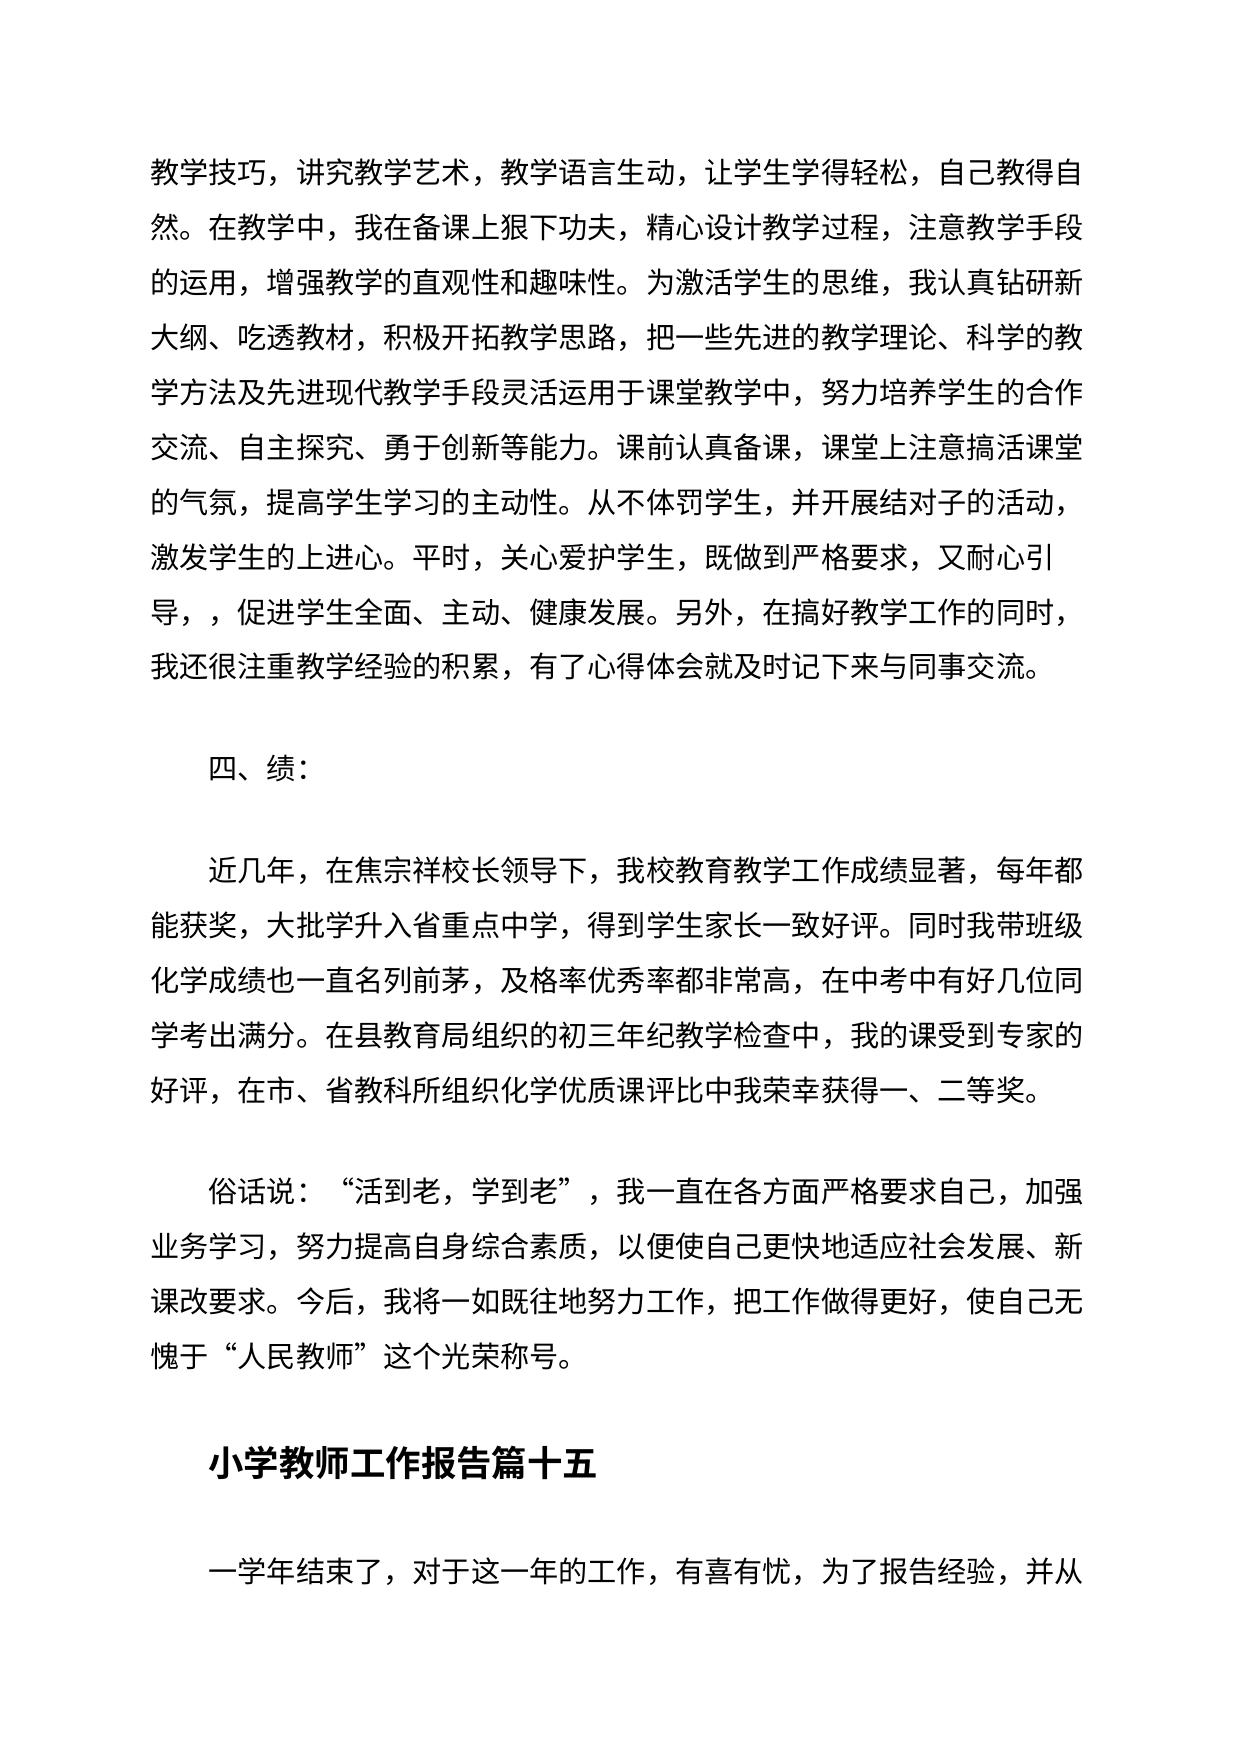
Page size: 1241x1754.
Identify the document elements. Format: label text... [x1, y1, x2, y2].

text 四、绩： [150, 746, 1090, 788]
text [150, 150, 1090, 686]
text 俗话说：“活到老，学到老”，我一直在各方面严格要求自己，加强业务学习，努力提高自身综合素质，以便使自己更快地适应社会发展、新课改要求。今后，我将一如既往地努力工作，把工作做得更好，使自己无愧于“人民教师”这个光荣称号。 [150, 1169, 1090, 1376]
text 小学教师工作报告篇十五 [150, 1435, 1090, 1487]
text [150, 1549, 1090, 1591]
text 近几年，在焦宗祥校长领导下，我校教育教学工作成绩显著，每年都能获奖，大批学升入省重点中学，得到学生家长一致好评。同时我带班级化学成绩也一直名列前茅，及格率优秀率都非常高，在中考中有好几位同学考出满分。在县教育局组织的初三年纪教学检查中，我的课受到专家的好评，在市、省教科所组织化学优质课评比中我荣幸获得一、二等奖。 [150, 848, 1090, 1109]
